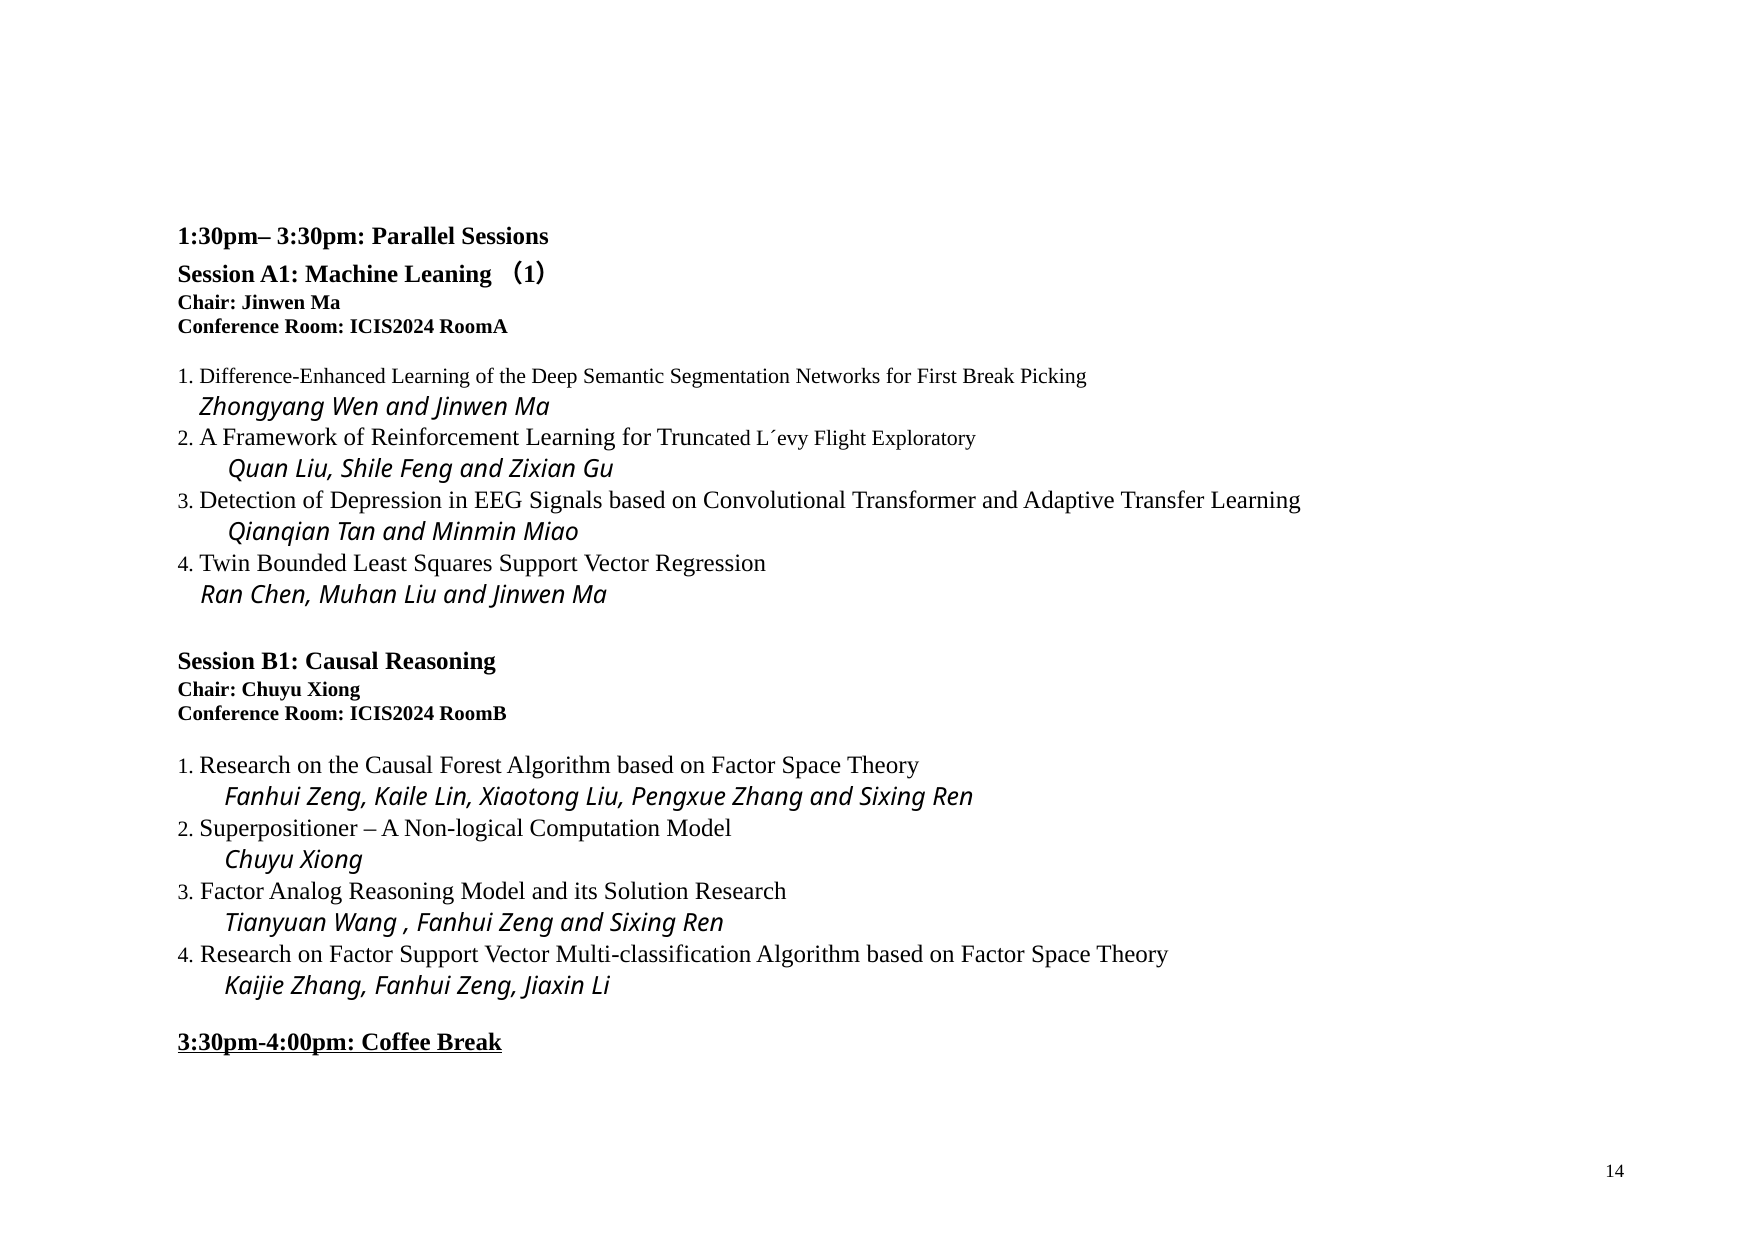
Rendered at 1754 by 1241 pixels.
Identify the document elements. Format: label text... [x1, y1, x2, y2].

text 2. Superpositioner – A Non-logical Computation Model [177, 813, 1624, 842]
text Chair: Chuyu Xiong [177, 677, 1471, 701]
text 3:30pm-4:00pm: Coffee Break [177, 1027, 1624, 1056]
text 3. Factor Analog Reasoning Model and its Solution Research [177, 876, 1624, 905]
text 3. Detection of Depression in EEG Signals based on Convolutional Transformer and Adaptive Transfer Learning [177, 485, 1624, 514]
text Ran Chen, Muhan Liu and Jinwen Ma [167, 577, 1624, 611]
text Session B1: Causal Reasoning [177, 639, 1624, 677]
text Session A1: Machine Leaning （1） [177, 252, 1624, 290]
text Conference Room: ICIS2024 RoomA [177, 314, 1624, 338]
text 4. Twin Bounded Least Squares Support Vector Regression [177, 548, 1624, 577]
text 1. Difference-Enhanced Learning of the Deep Semantic Segmentation Networks for First Break Picking [177, 363, 1624, 388]
text 1. Research on the Causal Forest Algorithm based on Factor Space Theory [177, 750, 1624, 779]
text 4. Research on Factor Support Vector Multi-classification Algorithm based on Factor Space Theory [177, 939, 1624, 967]
text 1:30pm– 3:30pm: Parallel Sessions [177, 215, 1624, 252]
text Qianqian Tan and Minmin Miao [177, 514, 1296, 548]
text Tianyuan Wang , Fanhui Zeng and Sixing Ren [199, 905, 1471, 939]
text Quan Liu, Shile Feng and Zixian Gu [177, 451, 1296, 485]
text Chair: Jinwen Ma [177, 290, 1624, 314]
text Chuyu Xiong [199, 842, 1471, 876]
text Conference Room: ICIS2024 RoomB [177, 701, 1624, 725]
text Kaijie Zhang, Fanhui Zeng, Jiaxin Li [199, 967, 1471, 1002]
text Fanhui Zeng, Kaile Lin, Xiaotong Liu, Pengxue Zhang and Sixing Ren [199, 779, 1471, 813]
text Zhongyang Wen and Jinwen Ma [177, 388, 1624, 422]
text 2. A Framework of Reinforcement Learning for Truncated L´evy Flight Exploratory [177, 422, 1624, 451]
